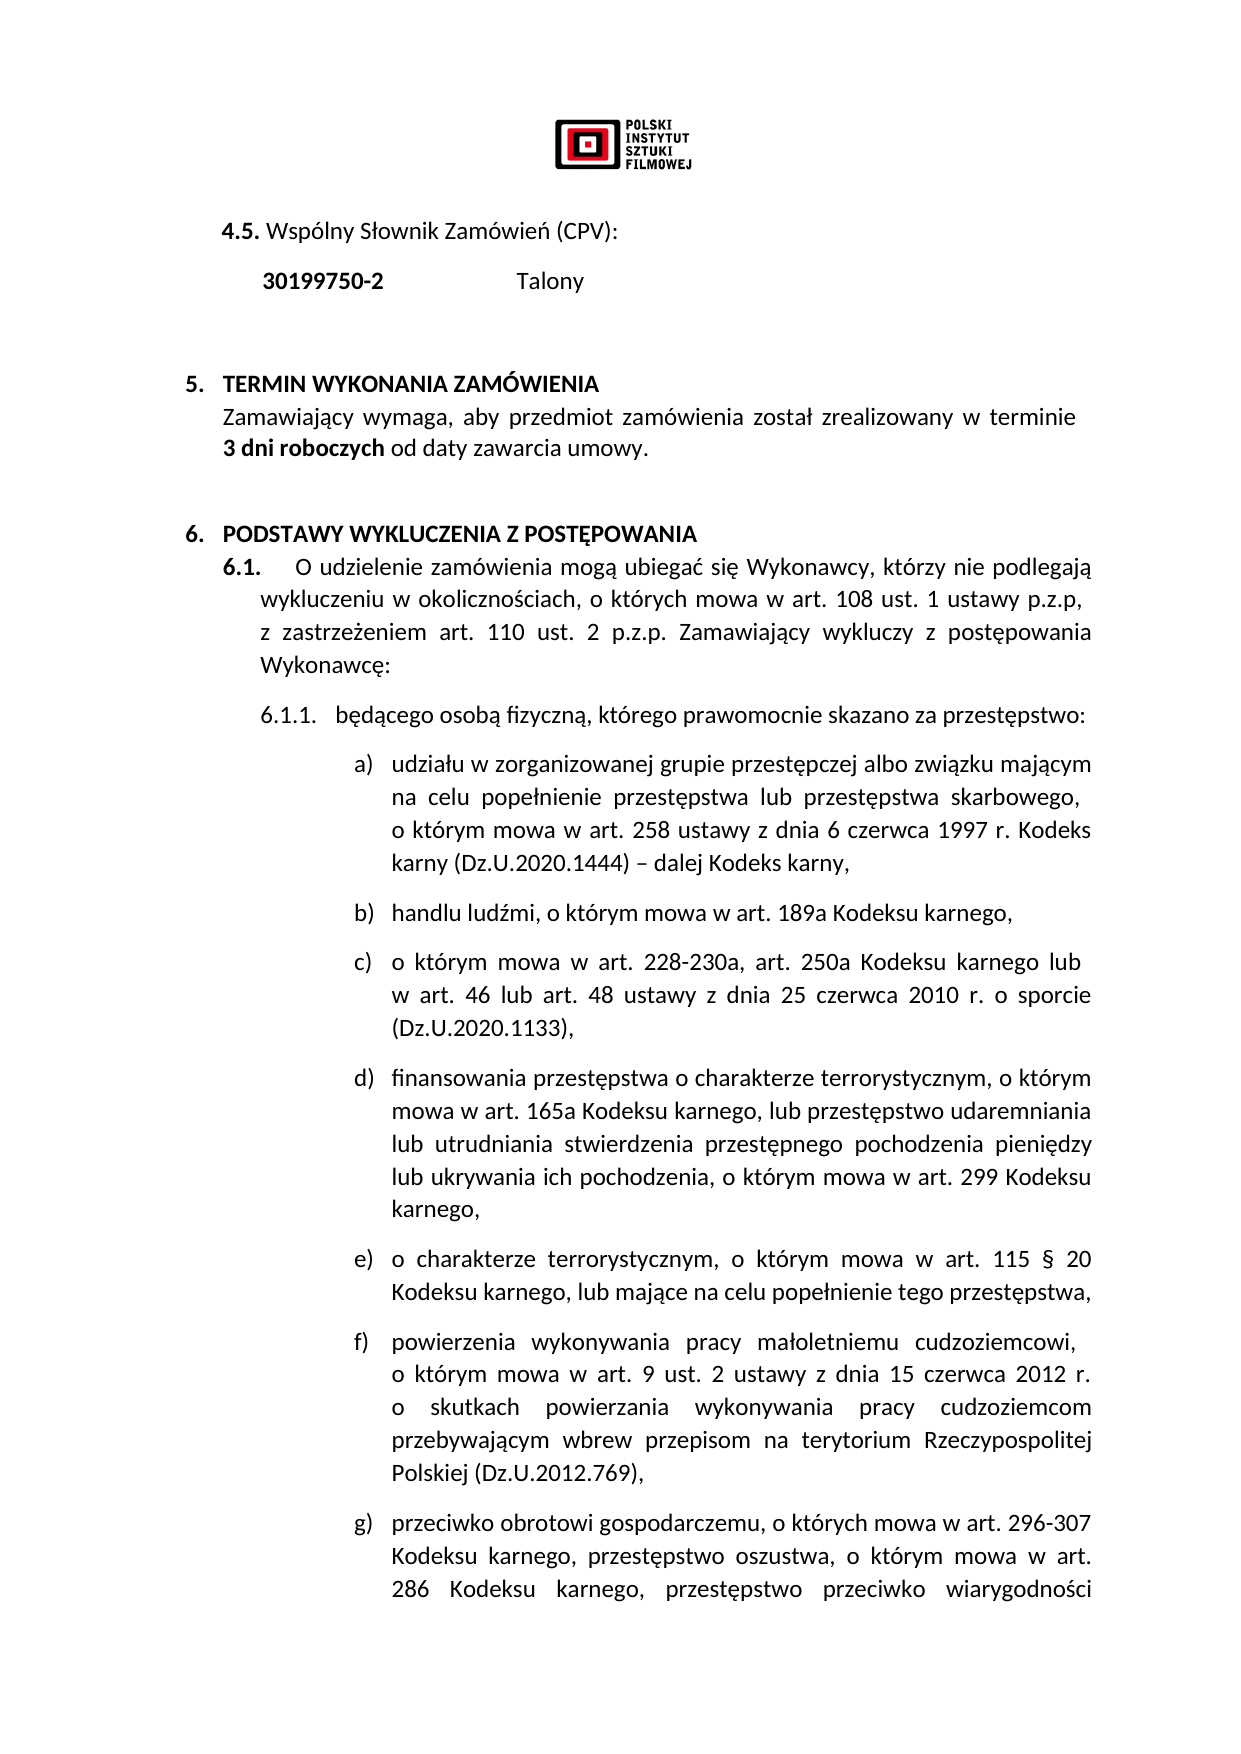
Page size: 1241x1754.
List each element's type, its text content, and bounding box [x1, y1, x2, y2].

list powierzenia wykonywania pracy małoletniemu cudzoziemcowi, o którym mowa w art. 9 ust. 2 ustawy z dnia 15 czerwca 2012 r. o skutkach powierzania wykonywania pracy cudzoziemcom przebywającym wbrew przepisom na terytorium Rzeczypospolitej Polskiej (Dz.U.2012.769), [354, 1326, 1093, 1488]
list będącego osobą fizyczną, którego prawomocnie skazano za przestępstwo: [260, 699, 1093, 729]
list o charakterze terrorystycznym, o którym mowa w art. 115 § 20 Kodeksu karnego, lub mające na celu popełnienie tego przestępstwa, [354, 1243, 1093, 1307]
subtitle TERMIN WYKONANIA ZAMÓWIENIA [185, 368, 1093, 399]
list O udzielenie zamówienia mogą ubiegać się Wykonawcy, którzy nie podlegają wykluczeniu w okolicznościach, o których mowa w art. 108 ust. 1 ustawy p.z.p, z zastrzeżeniem art. 110 ust. 2 p.z.p. Zamawiający wykluczy z postępowania Wykonawcę: [223, 551, 1093, 680]
list udziału w zorganizowanej grupie przestępczej albo związku mającym na celu popełnienie przestępstwa lub przestępstwa skarbowego, o którym mowa w art. 258 ustawy z dnia 6 czerwca 1997 r. Kodeks karny (Dz.U.2020.1444) – dalej Kodeks karny, [354, 748, 1093, 878]
list finansowania przestępstwa o charakterze terrorystycznym, o którym mowa w art. 165a Kodeksu karnego, lub przestępstwo udaremniania lub utrudniania stwierdzenia przestępnego pochodzenia pieniędzy lub ukrywania ich pochodzenia, o którym mowa w art. 299 Kodeksu karnego, [354, 1062, 1093, 1224]
subtitle PODSTAWY WYKLUCZENIA Z POSTĘPOWANIA [185, 518, 1093, 548]
list o którym mowa w art. 228-230a, art. 250a Kodeksu karnego lub w art. 46 lub art. 48 ustawy z dnia 25 czerwca 2010 r. o sporcie (Dz.U.2020.1133), [354, 946, 1093, 1043]
list Wspólny Słownik Zamówień (CPV): [221, 215, 1093, 246]
picture [513, 73, 727, 216]
text Zamawiający wymaga, aby przedmiot zamówienia został zrealizowany w terminie 3 dni roboczych od daty zawarcia umowy. [223, 401, 1086, 462]
text 30199750-2 Talony [223, 265, 1093, 295]
list handlu ludźmi, o którym mowa w art. 189a Kodeksu karnego, [354, 897, 1093, 927]
